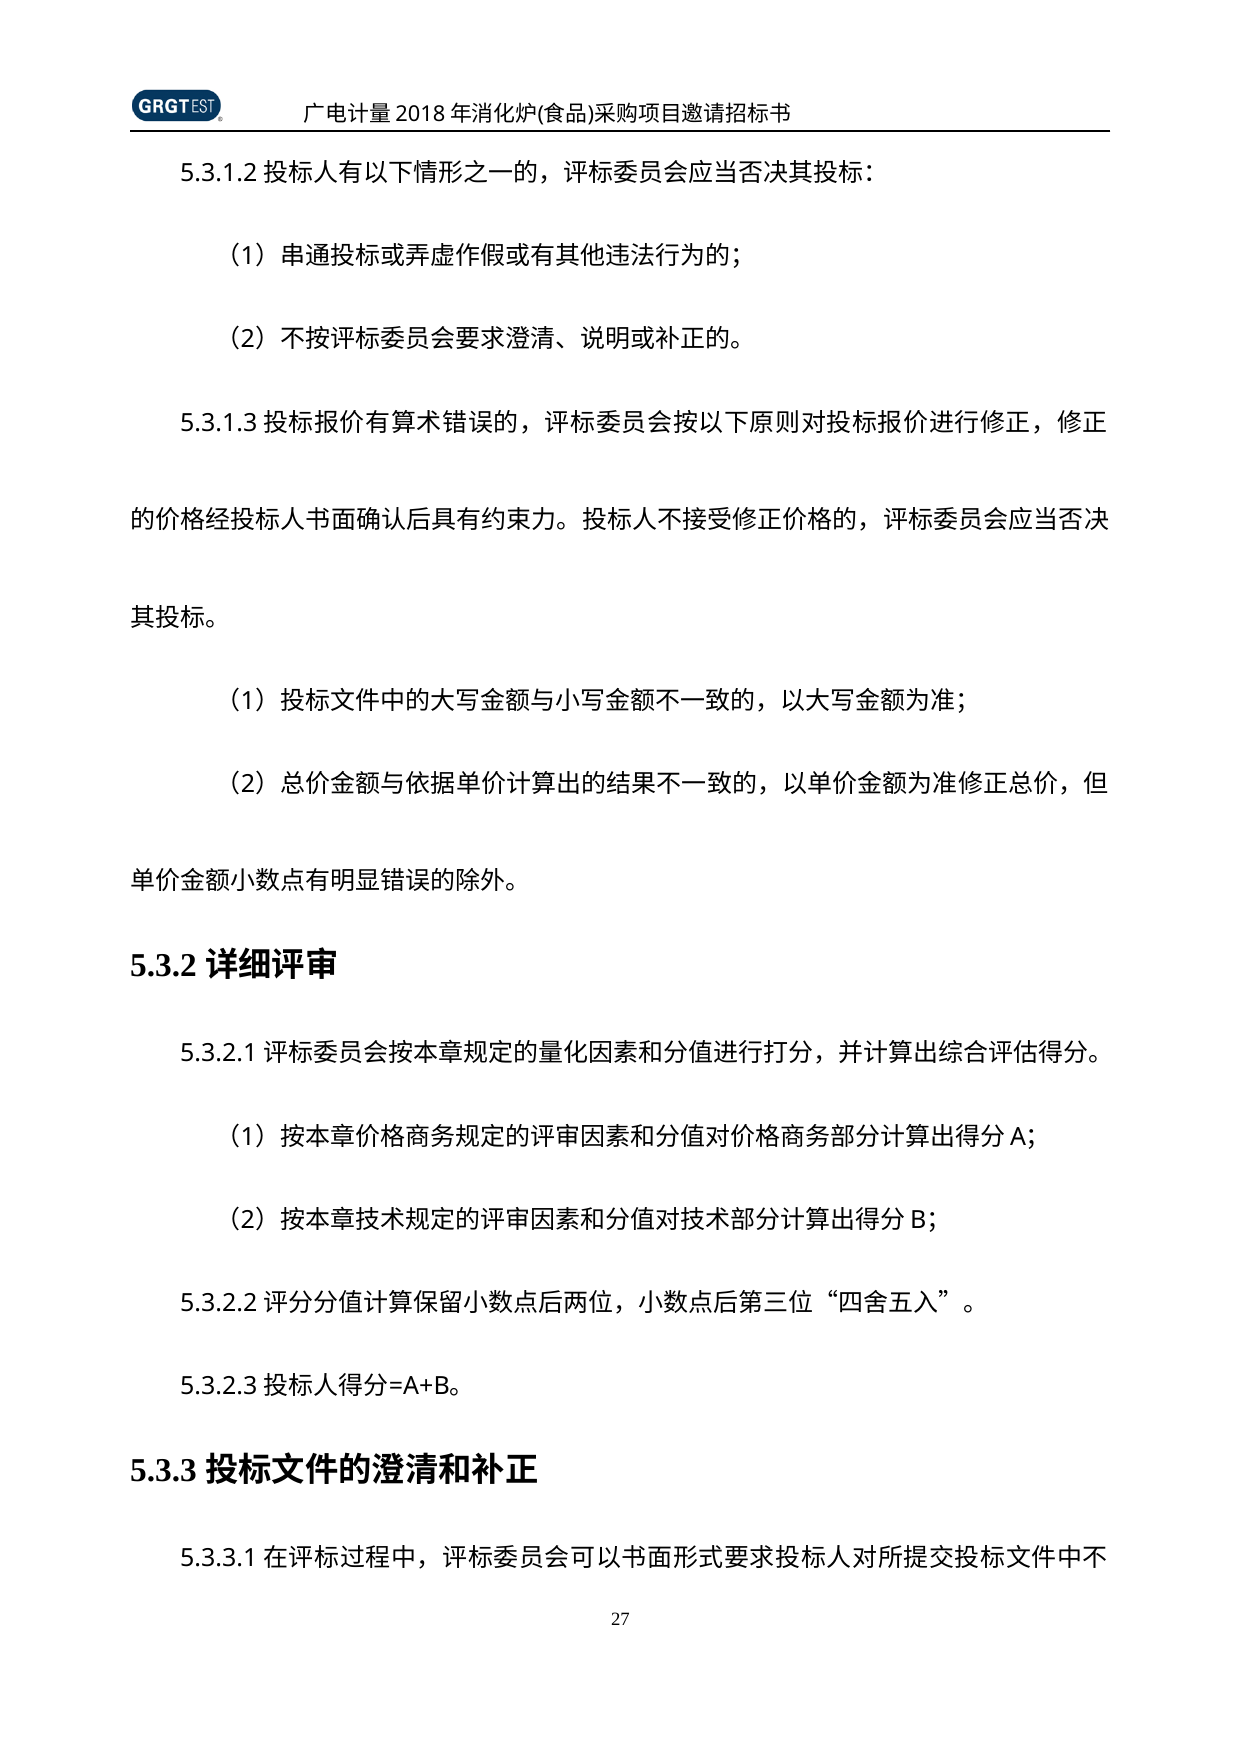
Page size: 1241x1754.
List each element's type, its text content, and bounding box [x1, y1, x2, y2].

picture [129, 88, 224, 122]
text （1）按本章价格商务规定的评审因素和分值对价格商务部分计算出得分A； [130, 1102, 1110, 1167]
text （2）不按评标委员会要求澄清、说明或补正的。 [130, 304, 1110, 369]
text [130, 1523, 1110, 1588]
text （2）总价金额与依据单价计算出的结果不一致的，以单价金额为准修正总价，但单价金额小数点有明显错误的除外。 [130, 749, 1110, 911]
text 5.3.1.2 投标人有以下情形之一的，评标委员会应当否决其投标： [130, 138, 1110, 203]
text 5.3.2.2 评分分值计算保留小数点后两位，小数点后第三位“四舍五入”。 [130, 1268, 1110, 1333]
text 5.3.2.1 评标委员会按本章规定的量化因素和分值进行打分，并计算出综合评估得分。 [130, 1018, 1110, 1083]
subtitle 5.3.2 详细评审 [130, 929, 1110, 994]
text （1）串通投标或弄虚作假或有其他违法行为的； [130, 221, 1110, 286]
text 5.3.2.3 投标人得分=A+B。 [130, 1351, 1110, 1416]
text （2）按本章技术规定的评审因素和分值对技术部分计算出得分B； [130, 1185, 1110, 1250]
subtitle 5.3.3 投标文件的澄清和补正 [130, 1434, 1110, 1499]
text 5.3.1.3投标报价有算术错误的，评标委员会按以下原则对投标报价进行修正，修正的价格经投标人书面确认后具有约束力。投标人不接受修正价格的，评标委员会应当否决其投标。 [130, 388, 1110, 648]
text （1）投标文件中的大写金额与小写金额不一致的，以大写金额为准； [130, 666, 1110, 731]
